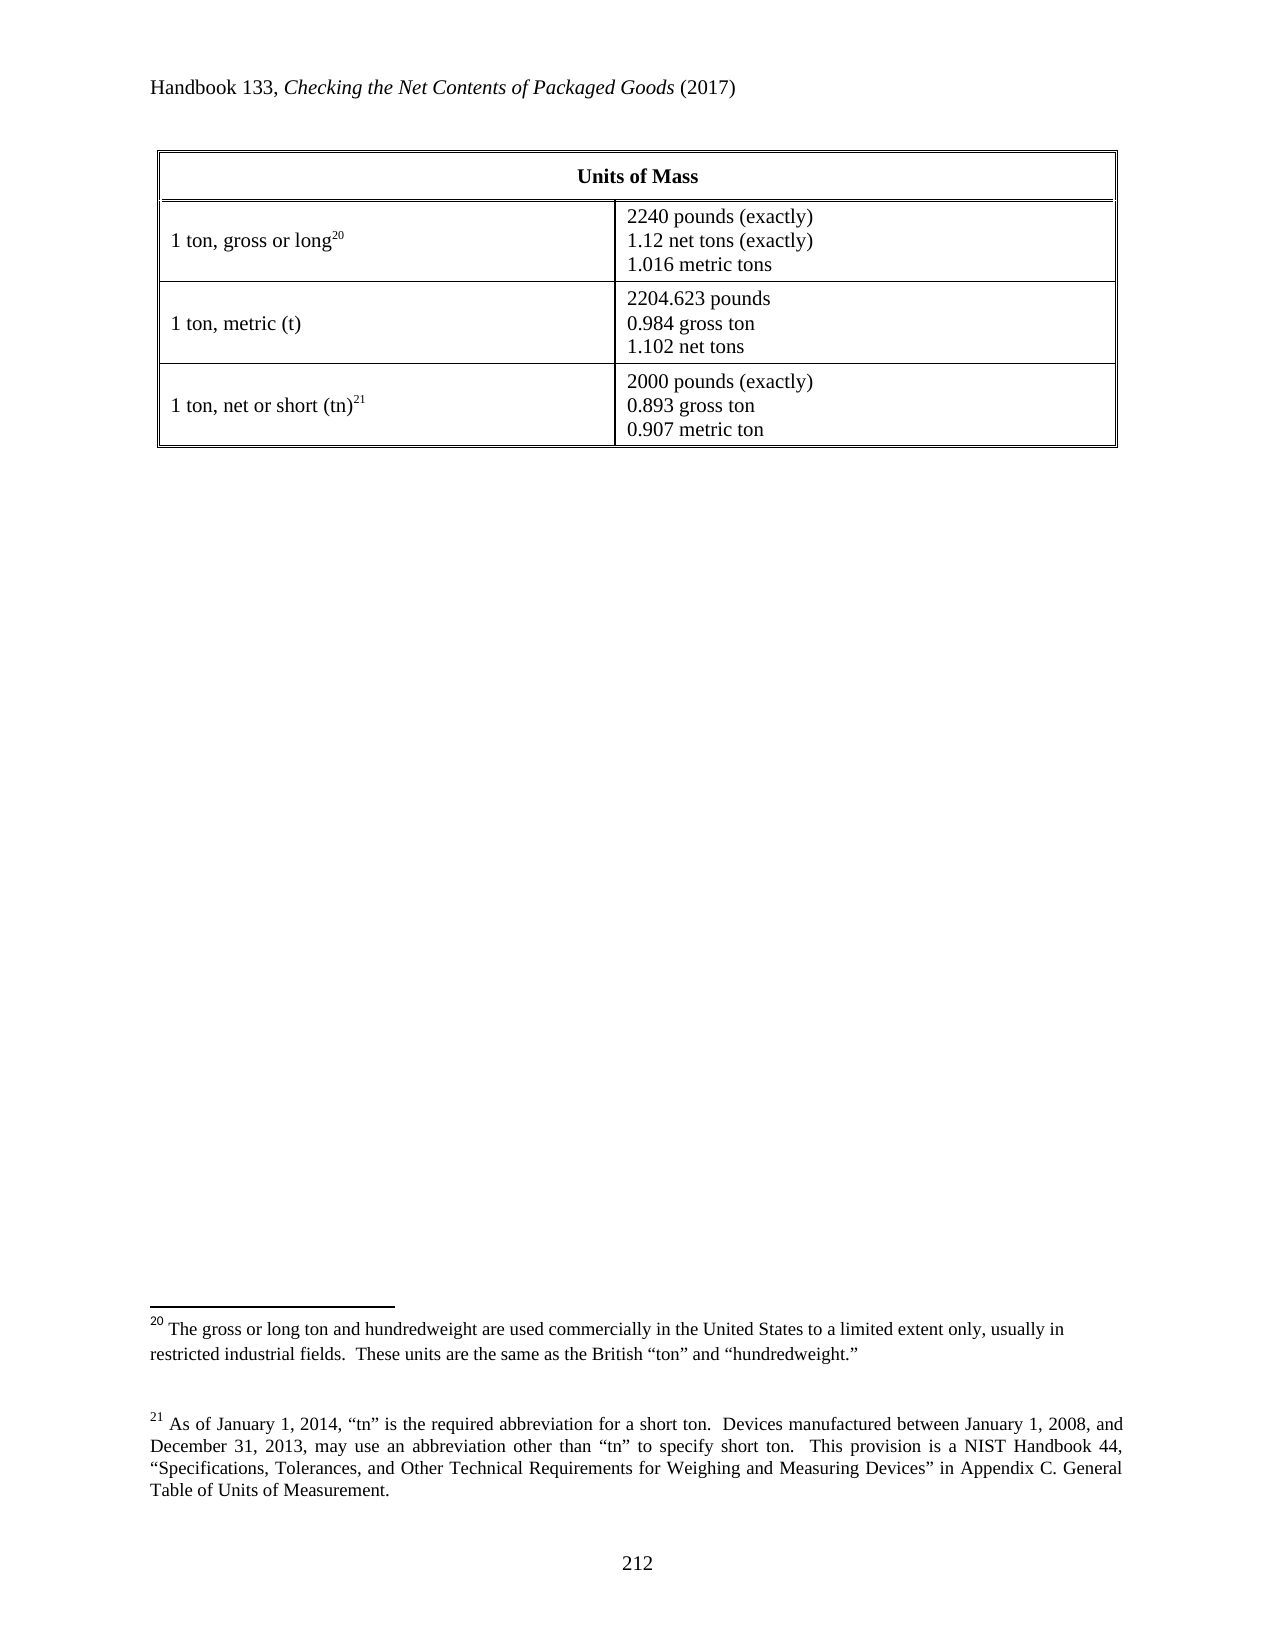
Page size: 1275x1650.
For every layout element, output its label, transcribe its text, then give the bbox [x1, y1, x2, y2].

table_cell 1 ton, net or short (tn) [160, 364, 614, 445]
table_cell 2204.623 pounds 0.984 gross ton 1.102 net tons [616, 282, 1115, 363]
table_cell 2000 pounds (exactly) 0.893 gross ton 0.907 metric ton [616, 364, 1115, 445]
table_cell 1 ton, metric (t) [160, 282, 614, 363]
table_cell 2240 pounds (exactly) 1.12 net tons (exactly) 1.016 metric tons [616, 199, 1115, 281]
table_cell 1 ton, gross or long [160, 199, 614, 281]
table_header Units of Mass [160, 153, 1115, 199]
